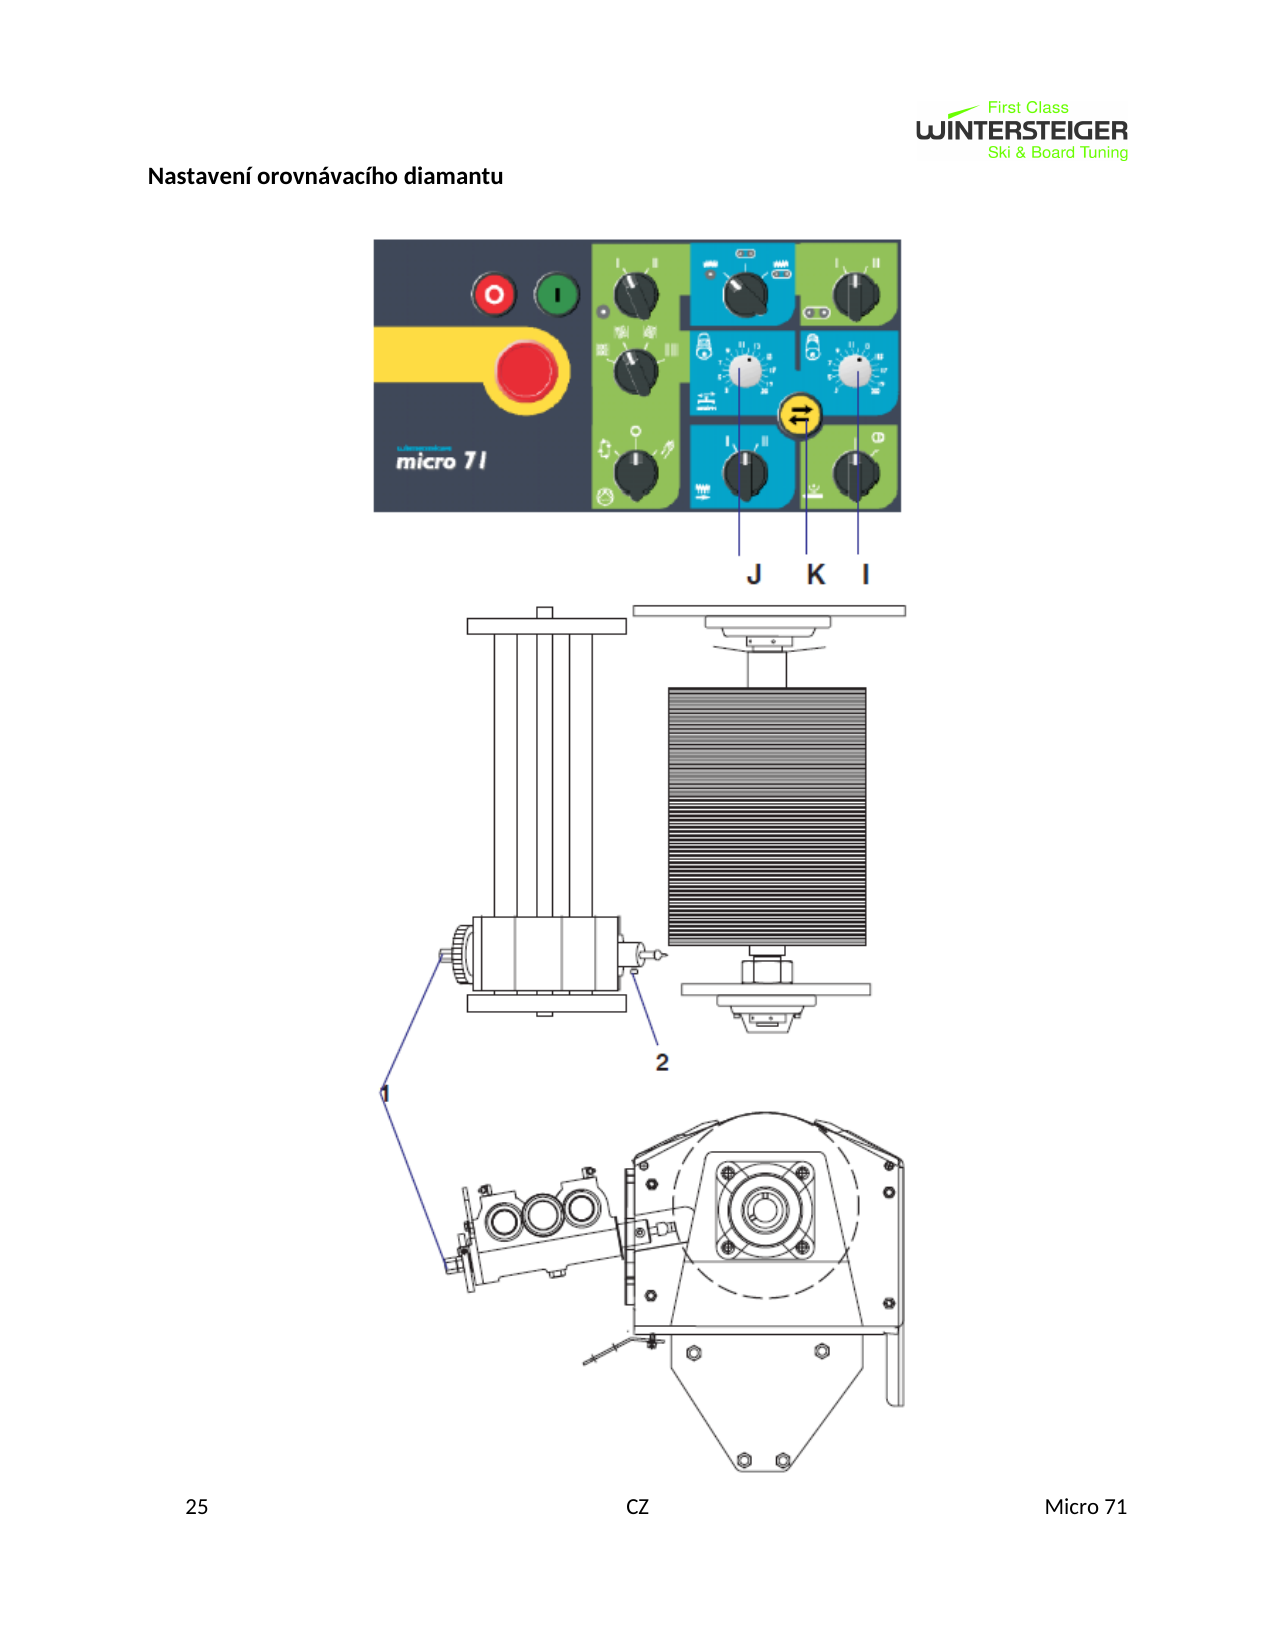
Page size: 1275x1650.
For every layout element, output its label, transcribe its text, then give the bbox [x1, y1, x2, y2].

text Nastavení orovnávacího diamantu [148, 160, 1127, 191]
picture [916, 101, 1128, 161]
